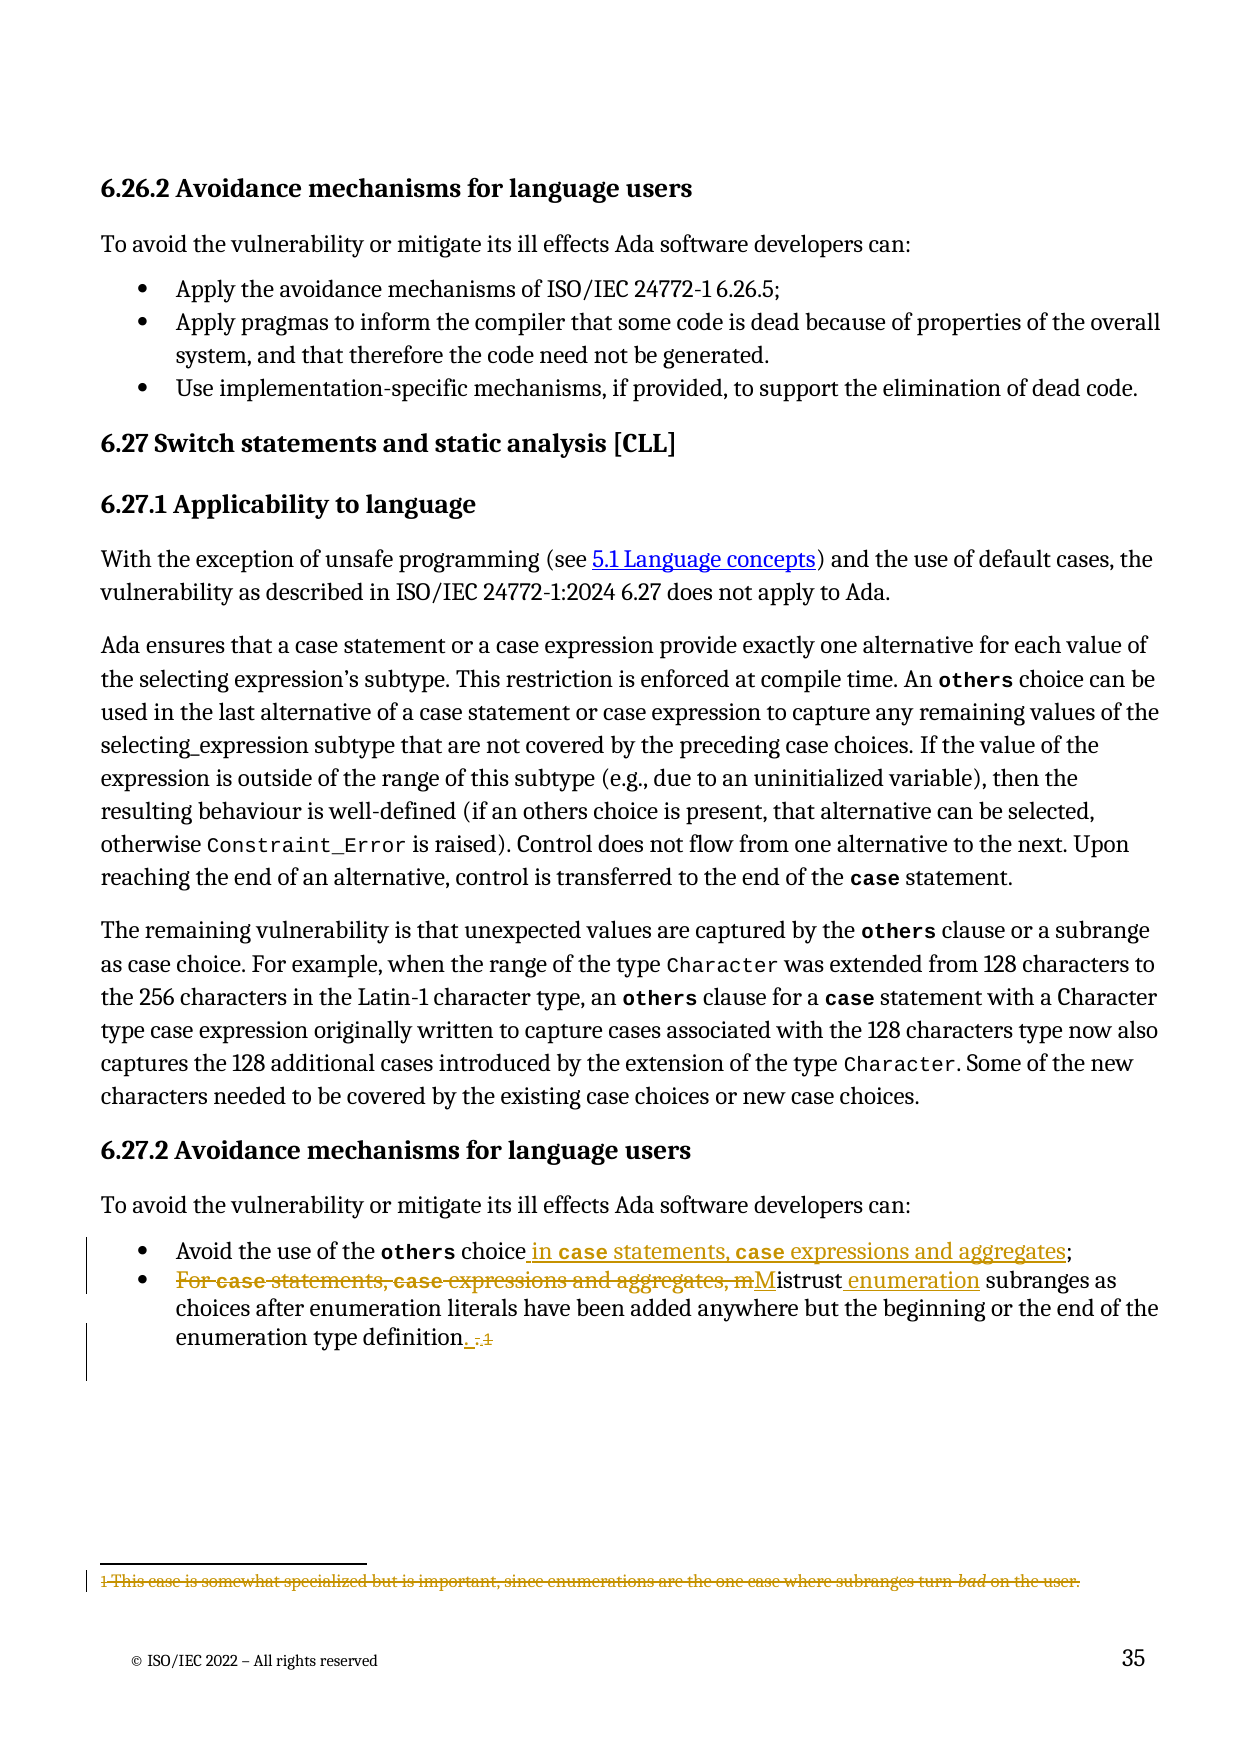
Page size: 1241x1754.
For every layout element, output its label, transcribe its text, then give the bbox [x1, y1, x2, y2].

list istrust subranges as choices after enumeration literals have been added anywhere but the beginning or the end of the enumeration type definition [138, 1266, 1164, 1352]
subtitle 6.27.1 Applicability to language [101, 489, 1164, 520]
text The remaining vulnerability is that unexpected values are captured by the others clause or a subrange as case choice. For example, when the range of the type Character was extended from 128 characters to the 256 characters in the Latin-1 character type, an others clause for a case statement with a Character type case expression originally written to capture cases associated with the 128 characters type now also captures the 128 additional cases introduced by the extension of the type Character. Some of the new characters needed to be covered by the existing case choices or new case choices. [101, 916, 1164, 1110]
list Use implementation-specific mechanisms, if provided, to support the elimination of dead code. [138, 374, 1164, 403]
subtitle 6.26.2 Avoidance mechanisms for language users [101, 173, 1164, 205]
list Apply the avoidance mechanisms of ISO/IEC 24772-1 6.26.5; [138, 275, 1164, 304]
list To avoid the vulnerability or mitigate its ill effects Ada software developers can: [101, 229, 1164, 258]
subtitle 6.27 Switch statements and static analysis [CLL] [101, 428, 1164, 459]
subtitle 6.27.2 Avoidance mechanisms for language users [101, 1135, 1164, 1167]
list Apply pragmas to inform the compiler that some code is dead because of properties of the overall system, and that therefore the code need not be generated. [138, 308, 1164, 370]
list Avoid the use of the others choice; [138, 1237, 1164, 1266]
text Ada ensures that a case statement or a case expression provide exactly one alternative for each value of the selecting expression’s subtype. This restriction is enforced at compile time. An others choice can be used in the last alternative of a case statement or case expression to capture any remaining values of the selecting_expression subtype that are not covered by the preceding case choices. If the value of the expression is outside of the range of this subtype (e.g., due to an uninitialized variable), then the resulting behaviour is well-defined (if an others choice is present, that alternative can be selected, otherwise Constraint_Error is raised). Control does not flow from one alternative to the next. Upon reaching the end of an alternative, control is transferred to the end of the case statement. [101, 631, 1164, 891]
list To avoid the vulnerability or mitigate its ill effects Ada software developers can: [101, 1191, 1164, 1220]
text With the exception of unsafe programming (see 5.1 Language concepts) and the use of default cases, the vulnerability as described in ISO/IEC 24772-1:2024 6.27 does not apply to Ada. [101, 544, 1164, 606]
